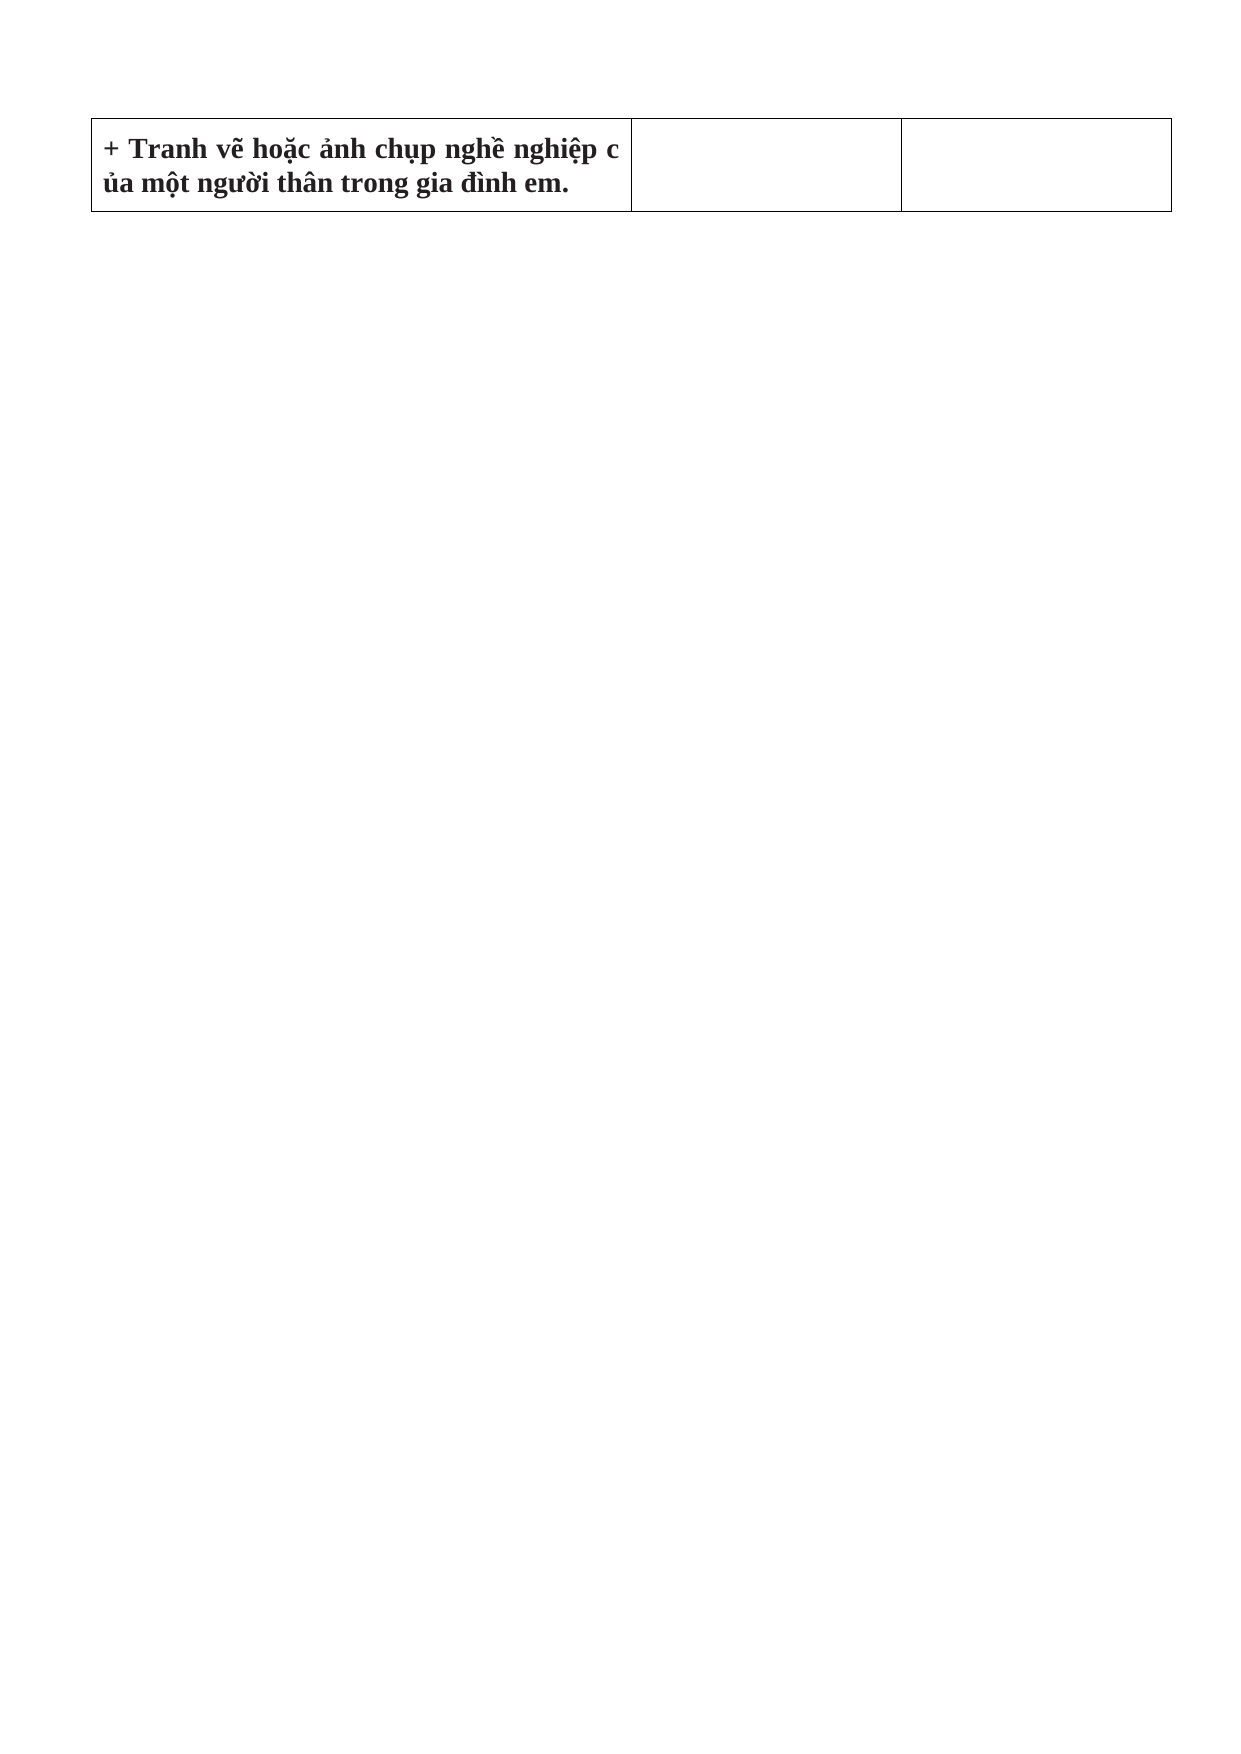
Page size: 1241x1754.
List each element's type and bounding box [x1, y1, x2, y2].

table_cell [92, 119, 631, 211]
table_cell [902, 119, 1171, 211]
table_cell [632, 119, 901, 211]
